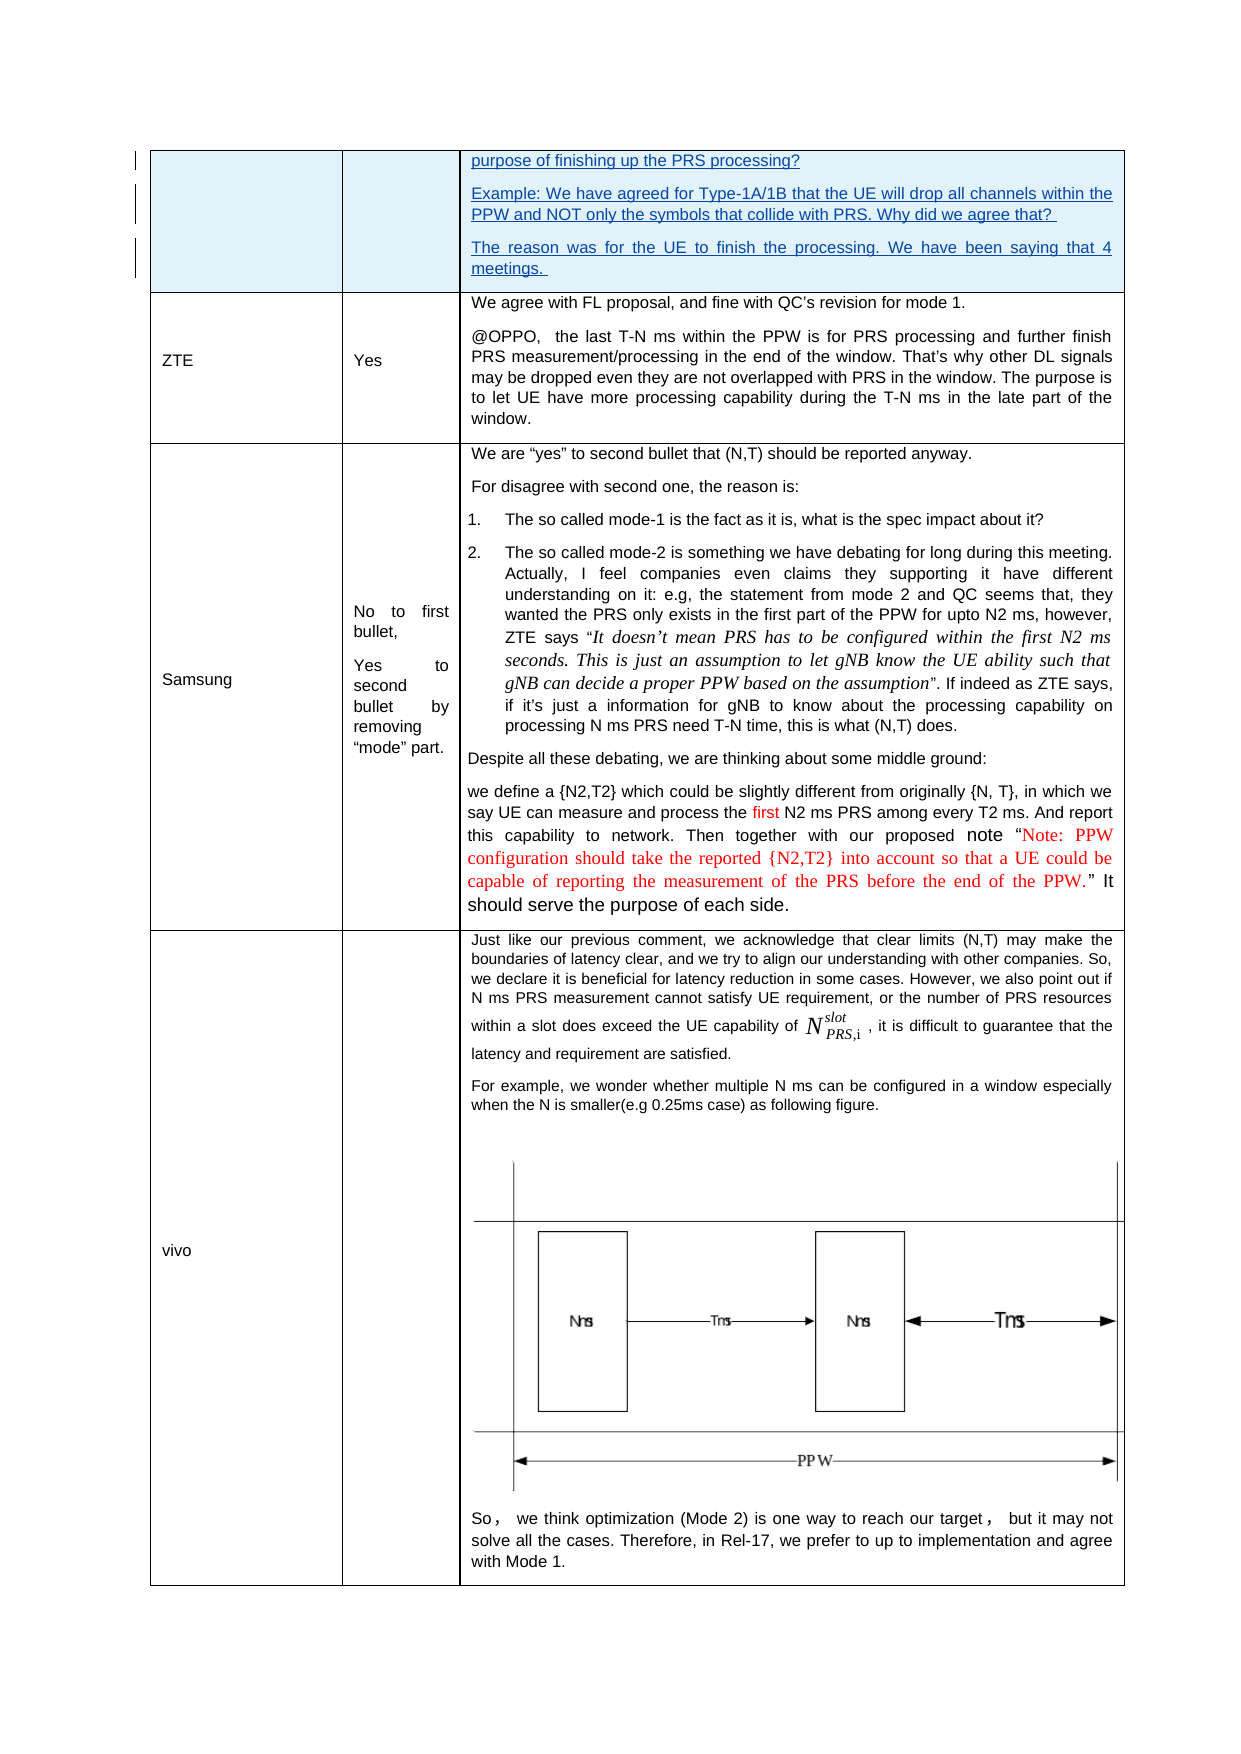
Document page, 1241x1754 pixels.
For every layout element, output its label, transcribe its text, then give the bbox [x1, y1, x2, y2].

table_cell We are “yes” to second bullet that (N,T) should be reported anyway. For disagree with second one, the reason is: The so called mode-1 is the fact as it is, what is the spec impact about it? The so called mode-2 is something we have debating for long during this meeting. Actually, I feel companies even claims they supporting it have different understanding on it: e.g, the statement from mode 2 and QC seems that, they wanted the PRS only exists in the first part of the PPW for upto N2 ms, however, ZTE says “It doesn’t mean PRS has to be configured within the first N2 ms seconds. This is just an assumption to let gNB know the UE ability such that gNB can decide a proper PPW based on the assumption”. If indeed as ZTE says, if it’s just a information for gNB to know about the processing capability on processing N ms PRS need T-N time, this is what (N,T) does. Despite all these debating, we are thinking about some middle ground: we define a {N2,T2} which could be slightly different from originally {N, T}, in which we say UE can measure and process the first N2 ms PRS among every T2 ms. And report this capability to network. Then together with our proposed note “Note: PPW configuration should take the reported {N2,T2} into account so that a UE could be capable of reporting the measurement of the PRS before the end of the PPW.” It should serve the purpose of each side. [461, 444, 1124, 930]
table_cell Samsung [151, 444, 342, 930]
table_cell [343, 931, 459, 1585]
table_cell We agree with FL proposal, and fine with QC’s revision for mode 1. @OPPO, the last T-N ms within the PPW is for PRS processing and further finish PRS measurement/processing in the end of the window. That’s why other DL signals may be dropped even they are not overlapped with PRS in the window. The purpose is to let UE have more processing capability during the T-N ms in the late part of the window. [461, 293, 1124, 443]
table_cell Yes [343, 293, 459, 443]
table_cell ZTE [151, 293, 342, 443]
table_cell No to first bullet, Yes to second bullet by removing “mode” part. [343, 444, 459, 930]
table_cell vivo [151, 931, 342, 1585]
table_cell Just like our previous comment, we acknowledge that clear limits (N,T) may make the boundaries of latency clear, and we try to align our understanding with other companies. So, we declare it is beneficial for latency reduction in some cases. However, we also point out if N ms PRS measurement cannot satisfy UE requirement, or the number of PRS resources within a slot does exceed the UE capability of , it is difficult to guarantee that the latency and requirement are satisfied. For example, we wonder whether multiple N ms can be configured in a window especially when the N is smaller(e.g 0.25ms case) as following figure. So， we think optimization (Mode 2) is one way to reach our target， but it may not solve all the cases. Therefore, in Rel-17, we prefer to up to implementation and agree with Mode 1. [461, 931, 1124, 1585]
